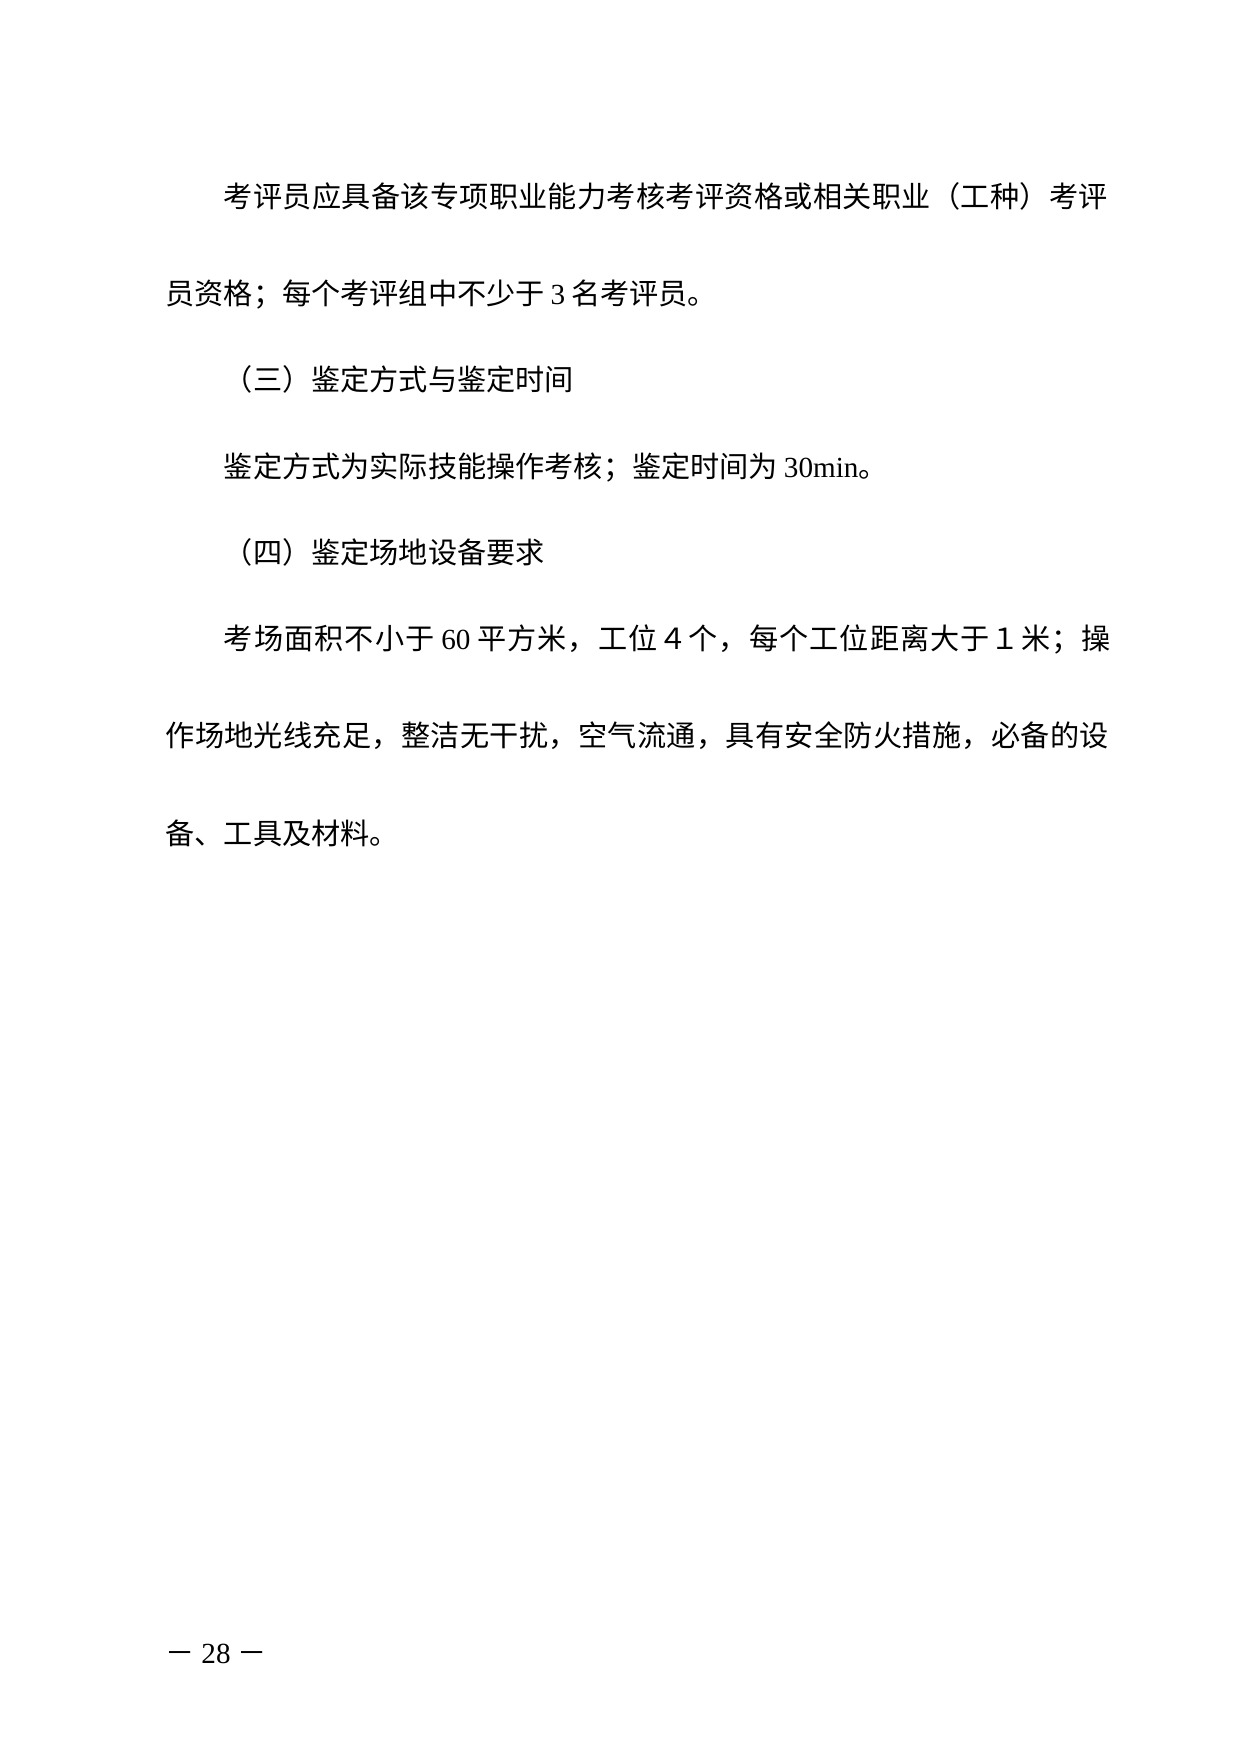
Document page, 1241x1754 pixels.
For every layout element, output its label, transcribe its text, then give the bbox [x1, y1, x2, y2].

text （四）鉴定场地设备要求 [165, 518, 1110, 583]
text 鉴定方式为实际技能操作考核；鉴定时间为30min。 [165, 432, 1110, 497]
text 考场面积不小于60平方米，工位４个，每个工位距离大于１米；操作场地光线充足，整洁无干扰，空气流通，具有安全防火措施，必备的设备、工具及材料。 [165, 604, 1110, 864]
text （三）鉴定方式与鉴定时间 [165, 346, 1110, 411]
text 考评员应具备该专项职业能力考核考评资格或相关职业（工种）考评员资格；每个考评组中不少于3名考评员。 [165, 162, 1110, 324]
